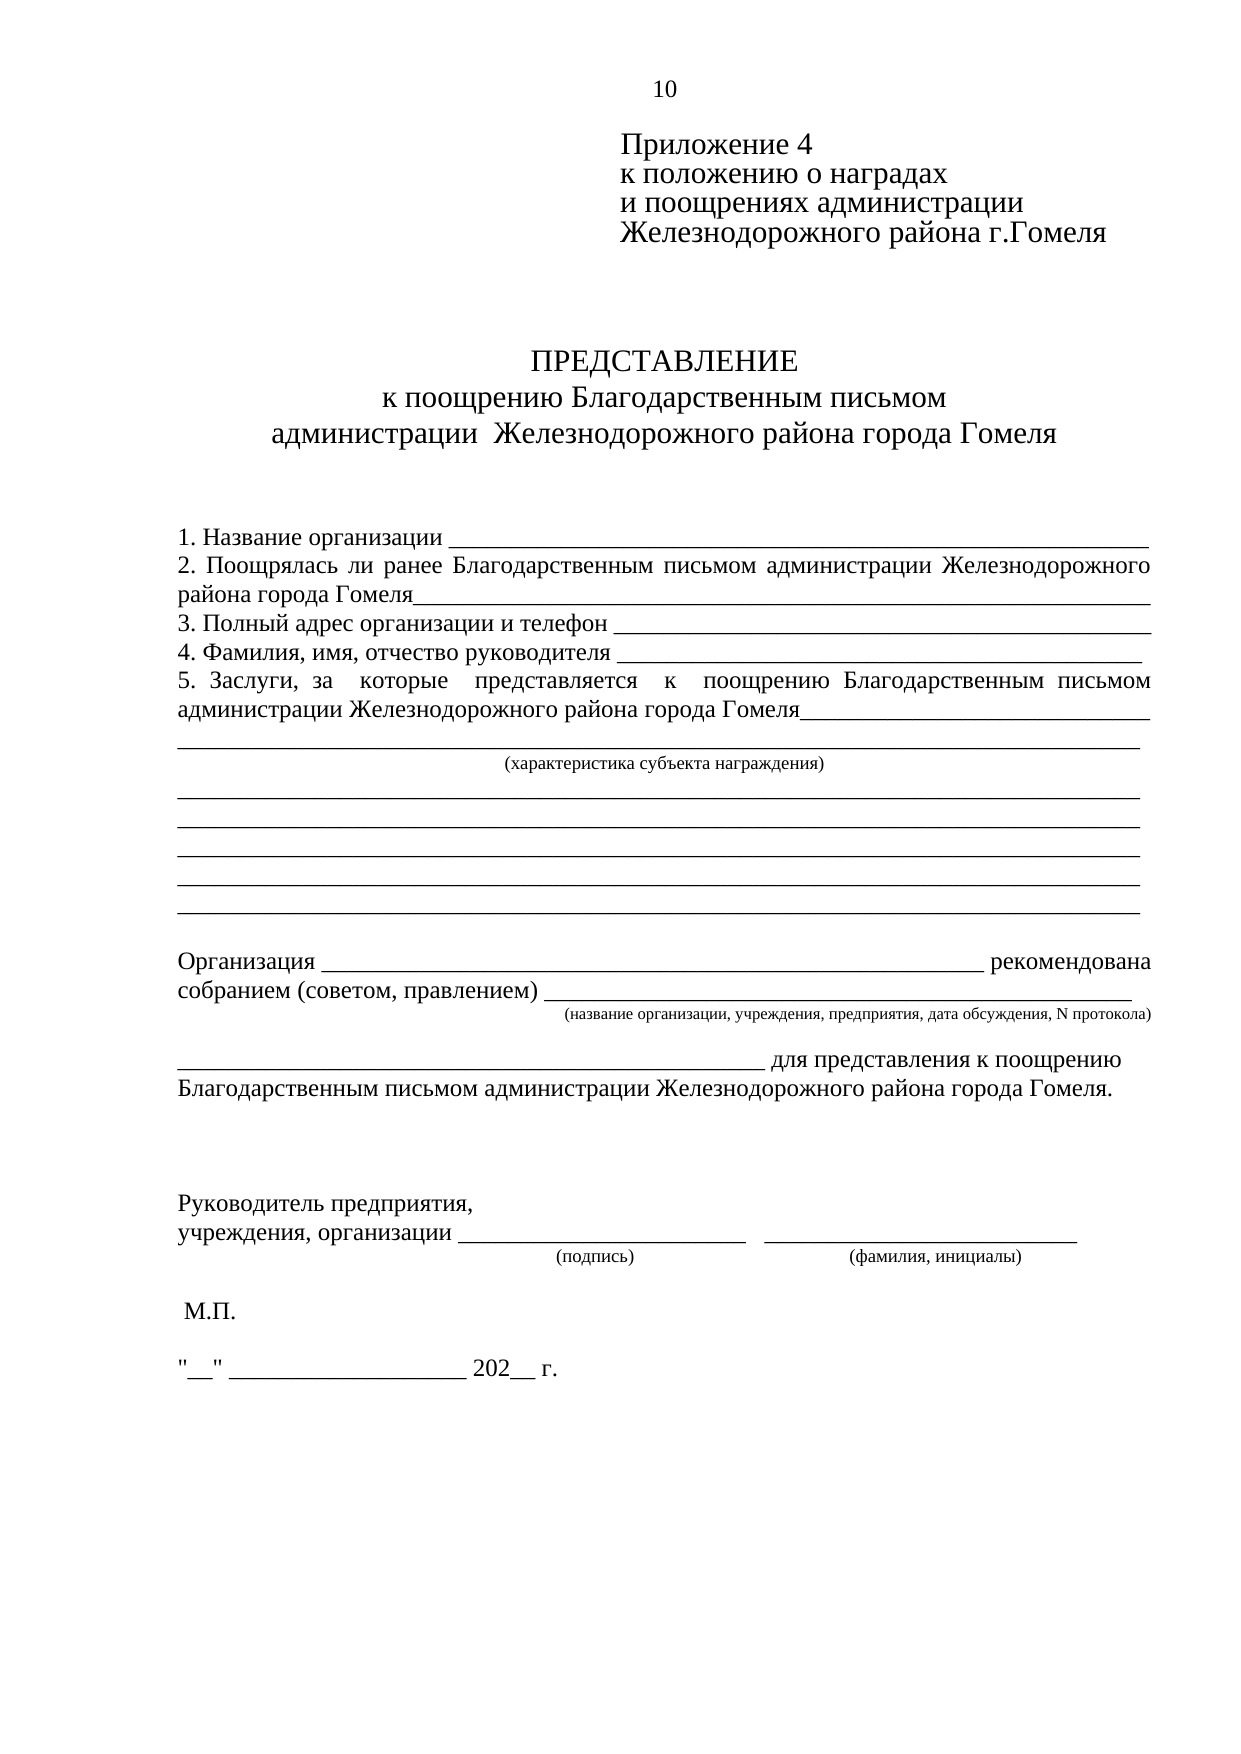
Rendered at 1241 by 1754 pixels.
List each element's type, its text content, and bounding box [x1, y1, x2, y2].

text администрации Железнодорожного района города Гомеля [177, 414, 1152, 450]
text 3. Полный адрес организации и телефон ___________________________________________ [177, 608, 1152, 637]
text (название организации, учреждения, предприятия, дата обсуждения, N протокола) [177, 1003, 1152, 1023]
text Железнодорожного района г.Гомеля [620, 219, 1152, 248]
text М.П. [177, 1296, 1152, 1324]
text Благодарственным письмом администрации Железнодорожного района города Гомеля. [177, 1073, 1152, 1102]
text и поощрениях администрации [605, 189, 1152, 219]
text к положению о наградах [605, 160, 1152, 189]
text _____________________________________________________________________________ [177, 773, 1152, 802]
text _____________________________________________________________________________ [177, 860, 1152, 888]
text Руководитель предприятия, [177, 1188, 1152, 1217]
text к поощрению Благодарственным письмом [177, 378, 1152, 414]
text 2. Поощрялась ли ранее Благодарственным письмом администрации Железнодорожного района города Гомеля___________________________________________________________ [177, 551, 1152, 608]
text _______________________________________________ для представления к поощрению [177, 1044, 1152, 1073]
text (подпись) (фамилия, инициалы) [177, 1245, 1152, 1267]
text учреждения, организации _______________________ _________________________ [177, 1217, 1152, 1245]
text ПРЕДСТАВЛЕНИЕ [177, 342, 1152, 378]
text 4. Фамилия, имя, отчество руководителя __________________________________________ [177, 637, 1152, 666]
text _____________________________________________________________________________ [177, 831, 1152, 860]
text собранием (советом, правлением) _______________________________________________ [177, 975, 1152, 1003]
text _____________________________________________________________________________ [177, 802, 1152, 831]
text Приложение 4 [605, 131, 1152, 160]
text _____________________________________________________________________________ [177, 723, 1152, 752]
text Организация _____________________________________________________ рекомендована [177, 946, 1152, 975]
text (характеристика субъекта награждения) [177, 752, 1152, 773]
text 5. Заслуги, за которые представляется к поощрению Благодарственным письмом администрации Железнодорожного района города Гомеля____________________________ [177, 666, 1152, 723]
text 1. Название организации ________________________________________________________ [177, 522, 1152, 551]
text "__" ___________________ 202__ г. [177, 1353, 1152, 1382]
text _____________________________________________________________________________ [177, 888, 1152, 917]
